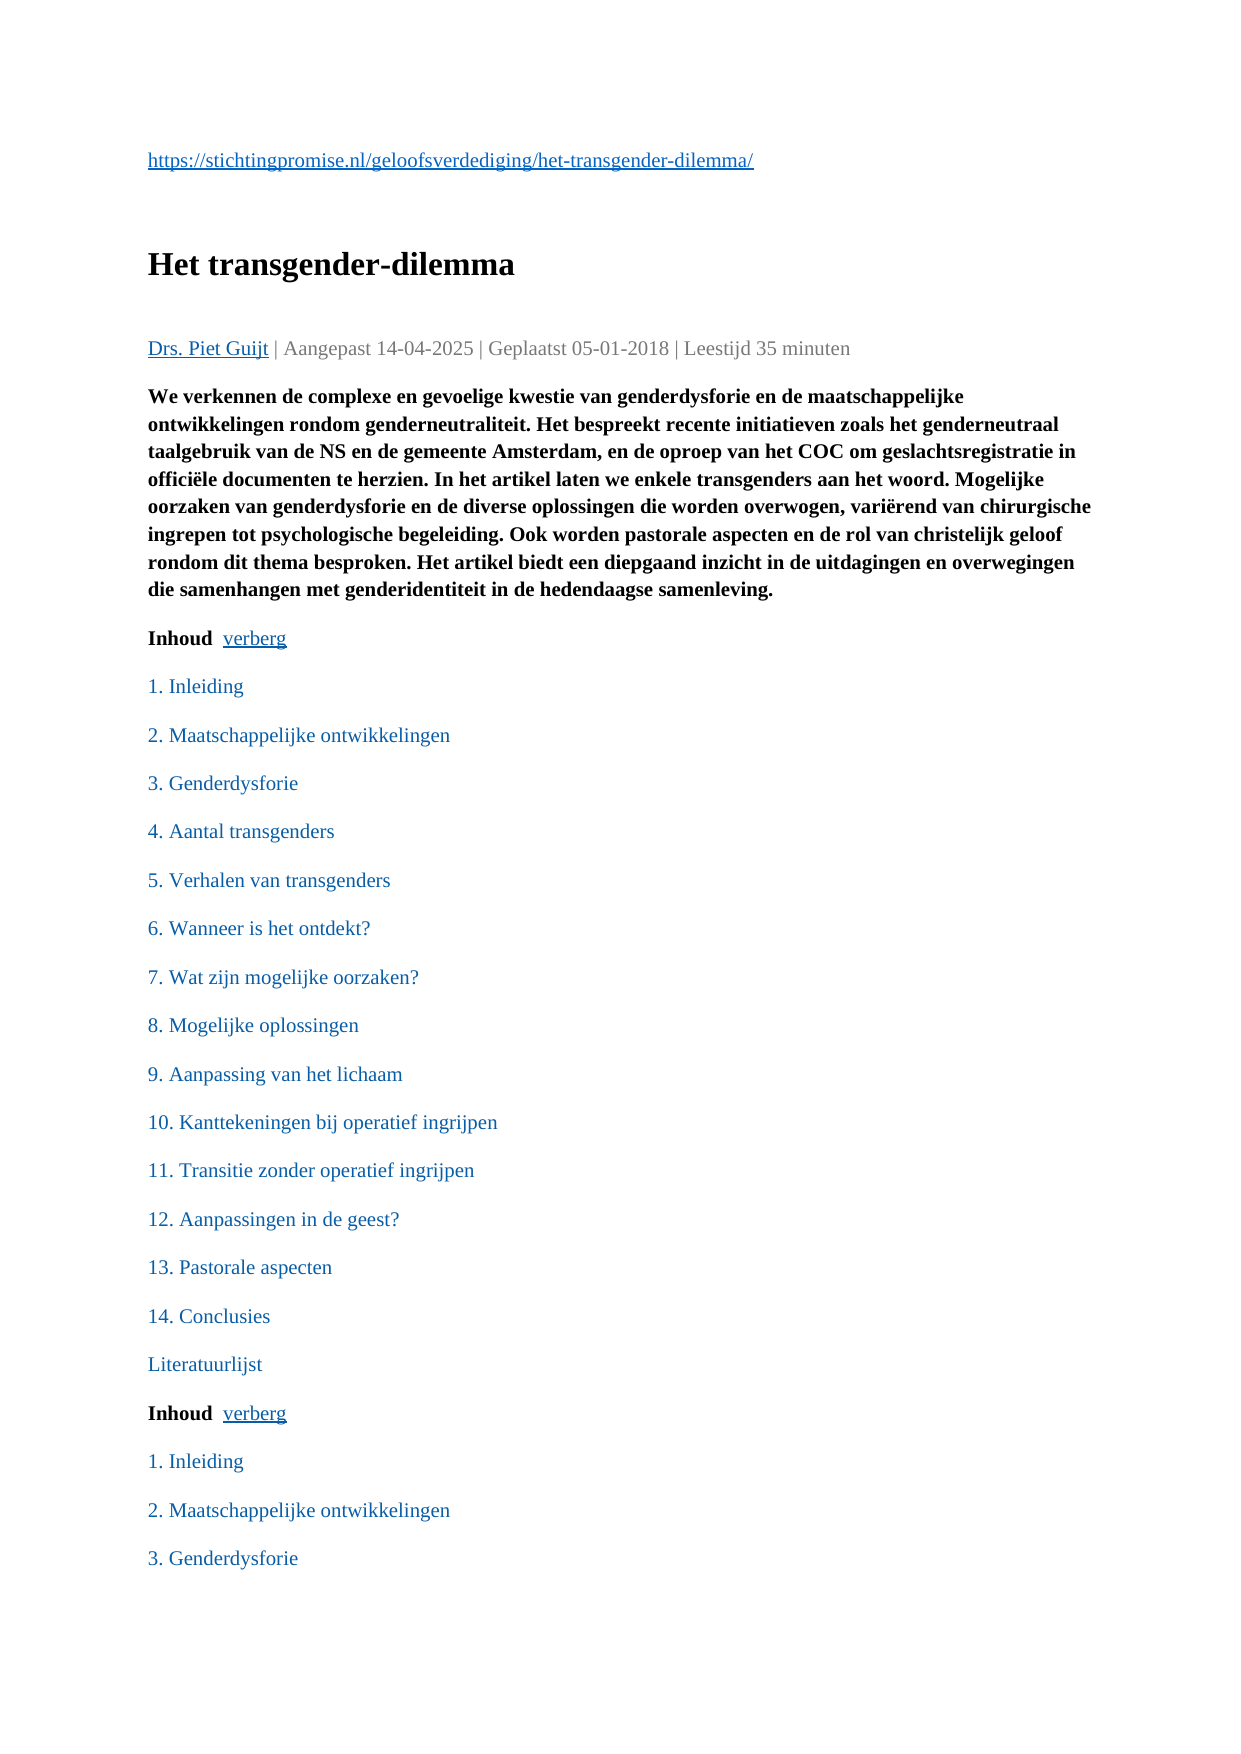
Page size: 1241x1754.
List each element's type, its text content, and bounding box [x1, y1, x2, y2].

text Inhoud verberg [148, 626, 1093, 650]
subtitle Het transgender-dilemma [148, 244, 1093, 283]
title Drs. Piet Guijt | Aangepast 14-04-2025 | Geplaatst 05-01-2018 | Leestijd 35 minuten [148, 336, 1093, 360]
text 13. Pastorale aspecten [148, 1255, 1093, 1279]
text https://stichtingpromise.nl/geloofsverdediging/het-transgender-dilemma/ [148, 148, 1093, 172]
text 3. Genderdysforie [148, 771, 1093, 795]
text 1. Inleiding [148, 1449, 1093, 1473]
text 11. Transitie zonder operatief ingrijpen [148, 1158, 1093, 1182]
text 12. Aanpassingen in de geest? [148, 1207, 1093, 1231]
text 5. Verhalen van transgenders [148, 868, 1093, 892]
text 14. Conclusies [148, 1304, 1093, 1328]
text 9. Aanpassing van het lichaam [148, 1062, 1093, 1086]
text We verkennen de complexe en gevoelige kwestie van genderdysforie en de maatschappelijke ontwikkelingen rondom genderneutraliteit. Het bespreekt recente initiatieven zoals het genderneutraal taalgebruik van de NS en de gemeente Amsterdam, en de oproep van het COC om geslachtsregistratie in officiële documenten te herzien. In het artikel laten we enkele transgenders aan het woord. Mogelijke oorzaken van genderdysforie en de diverse oplossingen die worden overwogen, variërend van chirurgische ingrepen tot psychologische begeleiding. Ook worden pastorale aspecten en de rol van christelijk geloof rondom dit thema besproken. Het artikel biedt een diepgaand inzicht in de uitdagingen en overwegingen die samenhangen met genderidentiteit in de hedendaagse samenleving. [148, 384, 1093, 601]
text Literatuurlijst [148, 1352, 1093, 1376]
text 7. Wat zijn mogelijke oorzaken? [148, 965, 1093, 989]
text 2. Maatschappelijke ontwikkelingen [148, 722, 1093, 747]
text 1. Inleiding [148, 674, 1093, 698]
text 10. Kanttekeningen bij operatief ingrijpen [148, 1110, 1093, 1134]
text 6. Wanneer is het ontdekt? [148, 916, 1093, 940]
text 2. Maatschappelijke ontwikkelingen [148, 1497, 1093, 1522]
text 4. Aantal transgenders [148, 819, 1093, 843]
text Inhoud verberg [148, 1401, 1093, 1425]
text 8. Mogelijke oplossingen [148, 1013, 1093, 1037]
text 3. Genderdysforie [148, 1546, 1093, 1570]
